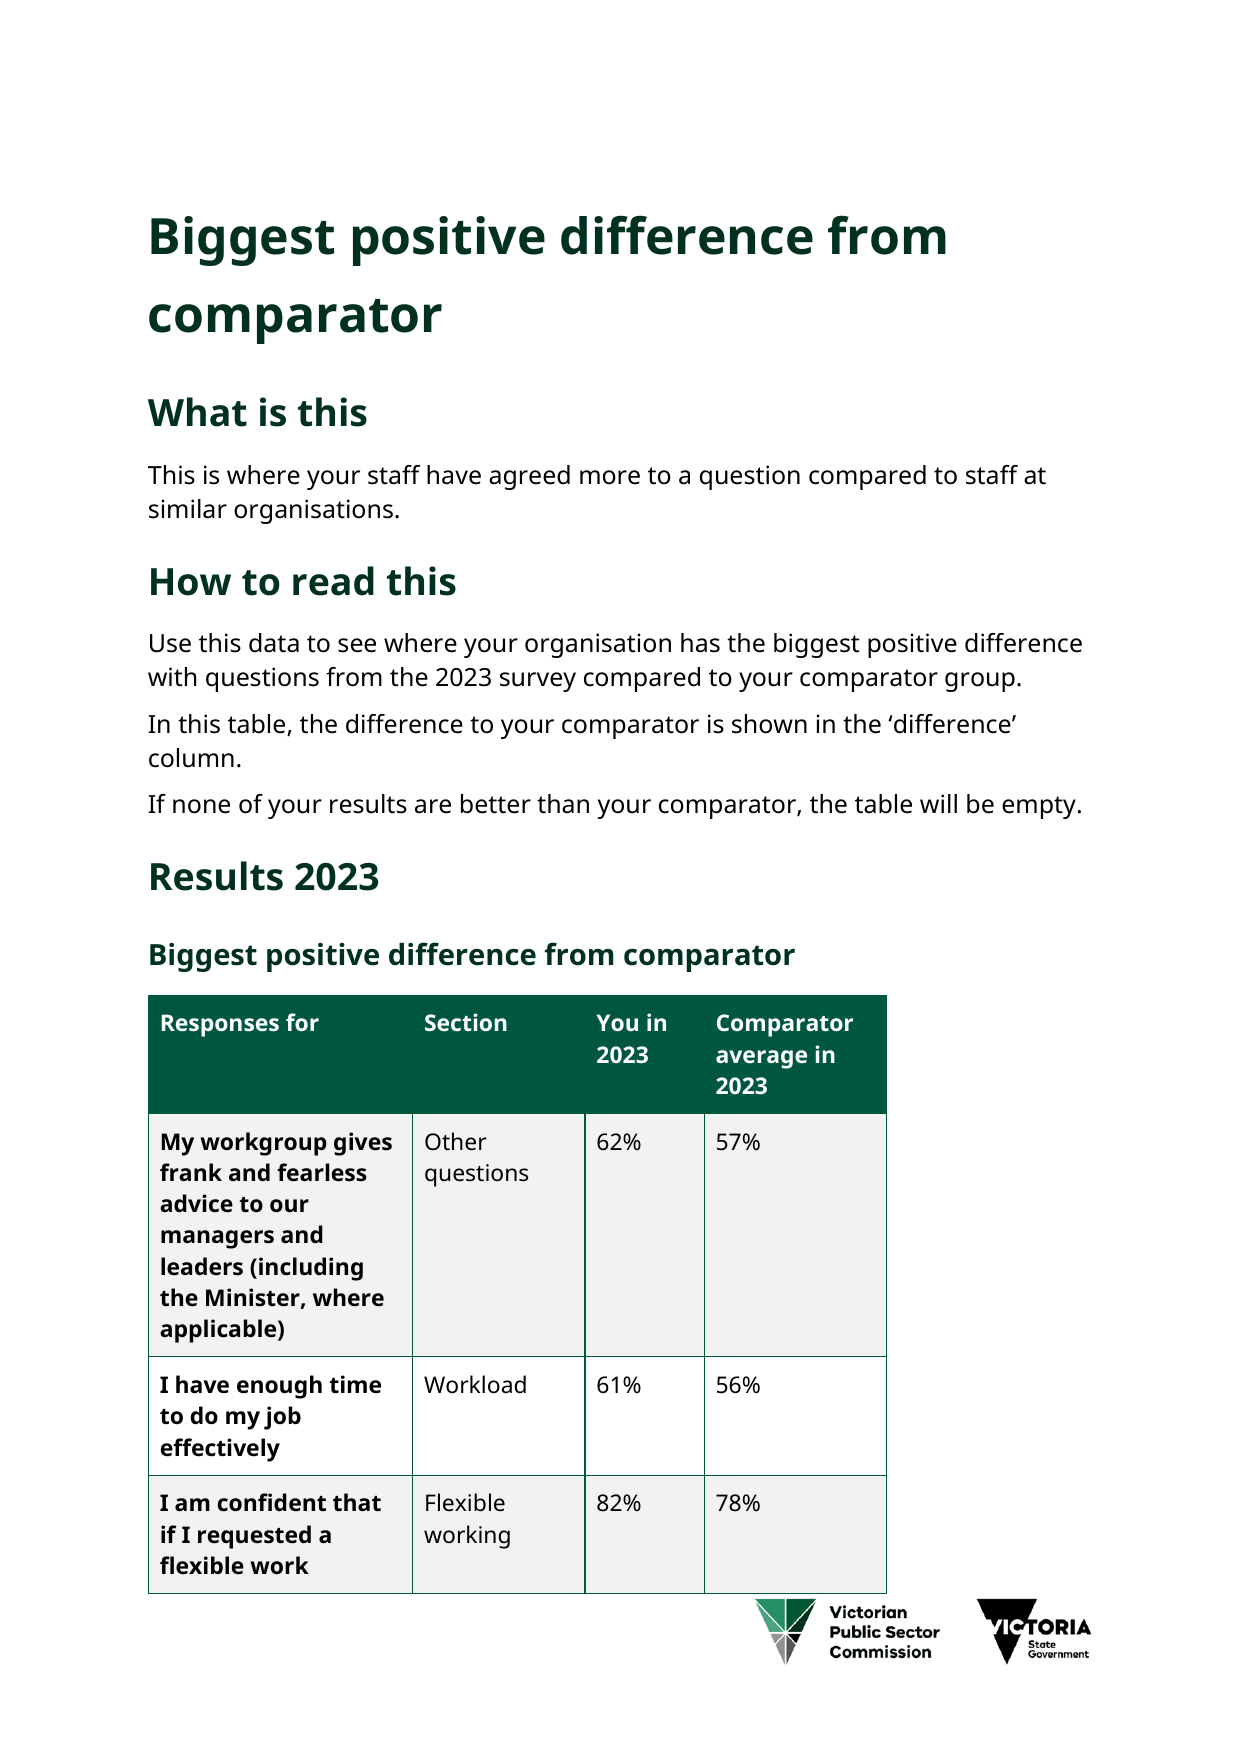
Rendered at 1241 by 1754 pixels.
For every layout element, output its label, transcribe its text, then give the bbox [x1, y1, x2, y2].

text This is where your staff have agreed more to a question compared to staff at similar organisations. [148, 458, 1092, 526]
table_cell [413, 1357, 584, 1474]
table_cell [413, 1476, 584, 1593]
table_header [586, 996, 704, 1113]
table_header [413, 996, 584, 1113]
subtitle How to read this [148, 555, 1092, 606]
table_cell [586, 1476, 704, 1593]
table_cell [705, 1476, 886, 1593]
text Use this data to see where your organisation has the biggest positive difference with questions from the 2023 survey compared to your comparator group. [148, 626, 1092, 694]
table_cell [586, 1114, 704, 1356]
text In this table, the difference to your comparator is shown in the ‘difference’ column. [148, 707, 1092, 775]
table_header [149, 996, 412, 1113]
subtitle Results 2023 [148, 850, 1092, 901]
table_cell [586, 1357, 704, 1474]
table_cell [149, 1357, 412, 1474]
subtitle Biggest positive difference from comparator [148, 934, 1092, 974]
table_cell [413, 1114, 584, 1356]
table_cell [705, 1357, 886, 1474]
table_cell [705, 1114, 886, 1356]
picture [754, 1598, 1093, 1666]
subtitle Biggest positive difference from comparator [148, 201, 1092, 347]
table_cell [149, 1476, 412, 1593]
subtitle What is this [148, 386, 1092, 437]
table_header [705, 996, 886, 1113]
text If none of your results are better than your comparator, the table will be empty. [148, 787, 1092, 821]
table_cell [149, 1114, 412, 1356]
